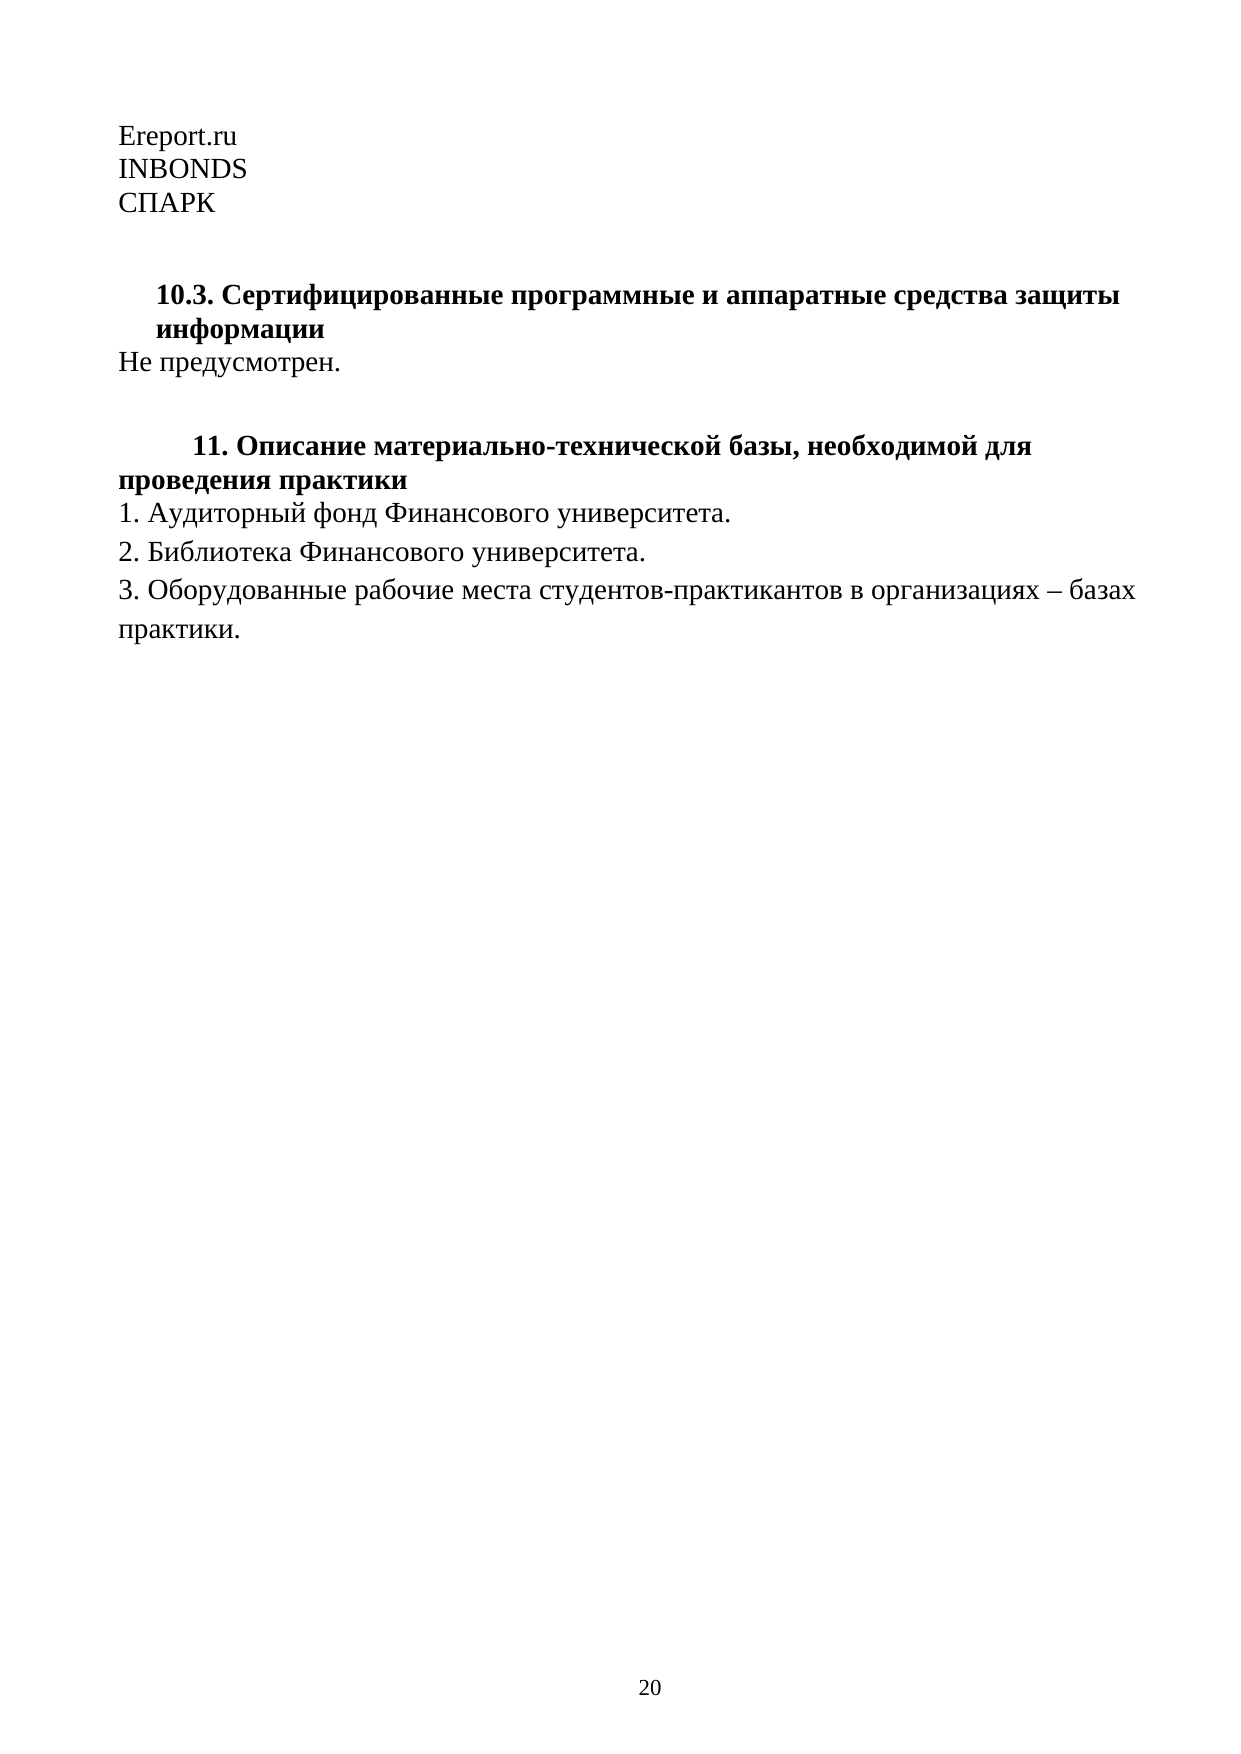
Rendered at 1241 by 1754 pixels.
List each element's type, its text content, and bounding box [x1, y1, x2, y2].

text 1. Аудиторный фонд Финансового университета. [118, 495, 1181, 529]
text СПАРК [118, 185, 1181, 219]
text 11. Описание материально-технической базы, необходимой для проведения практики [118, 428, 1181, 495]
text Ereport.ru [118, 118, 1181, 152]
text 2. Библиотека Финансового университета. [118, 534, 1181, 567]
text Не предусмотрен. [118, 344, 1181, 378]
text 3. Оборудованные рабочие места студентов-практикантов в организациях – базах практики. [118, 572, 1181, 644]
subtitle 10.3. Сертифицированные программные и аппаратные средства защиты информации [156, 277, 1181, 344]
text INBONDS [118, 152, 1181, 185]
